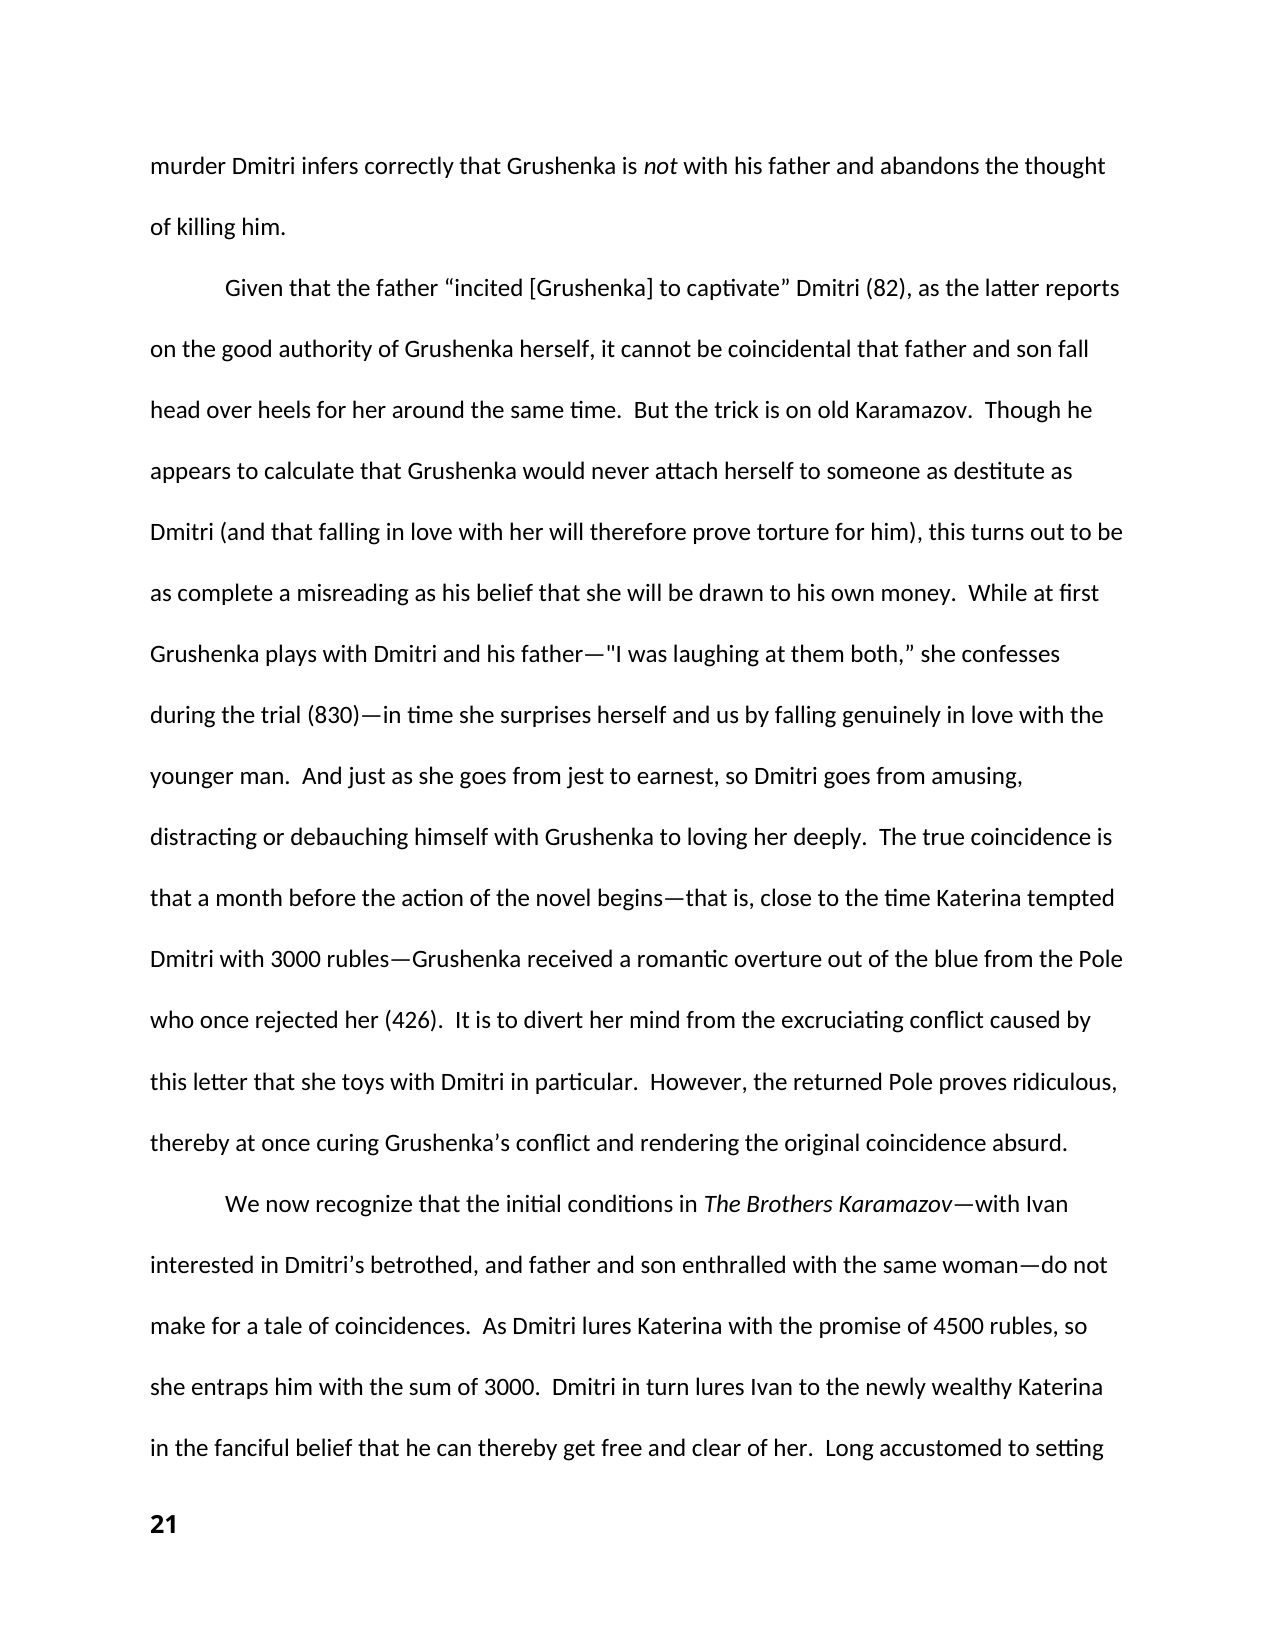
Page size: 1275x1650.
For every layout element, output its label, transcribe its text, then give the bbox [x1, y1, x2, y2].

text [150, 1188, 1125, 1462]
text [150, 150, 1125, 242]
text Given that the father “incited [Grushenka] to captivate” Dmitri (82), as the latter reports on the good authority of Grushenka herself, it cannot be coincidental that father and son fall head over heels for her around the same time. But the trick is on old Karamazov. Though he appears to calculate that Grushenka would never attach herself to someone as destitute as Dmitri (and that falling in love with her will therefore prove torture for him), this turns out to be as complete a misreading as his belief that she will be drawn to his own money. While at first Grushenka plays with Dmitri and his father—"I was laughing at them both,” she confesses during the trial (830)—in time she surprises herself and us by falling genuinely in love with the younger man. And just as she goes from jest to earnest, so Dmitri goes from amusing, distracting or debauching himself with Grushenka to loving her deeply. The true coincidence is that a month before the action of the novel begins—that is, close to the time Katerina tempted Dmitri with 3000 rubles—Grushenka received a romantic overture out of the blue from the Pole who once rejected her (426). It is to divert her mind from the excruciating conflict caused by this letter that she toys with Dmitri in particular. However, the returned Pole proves ridiculous, thereby at once curing Grushenka’s conflict and rendering the original coincidence absurd. [150, 272, 1125, 1157]
